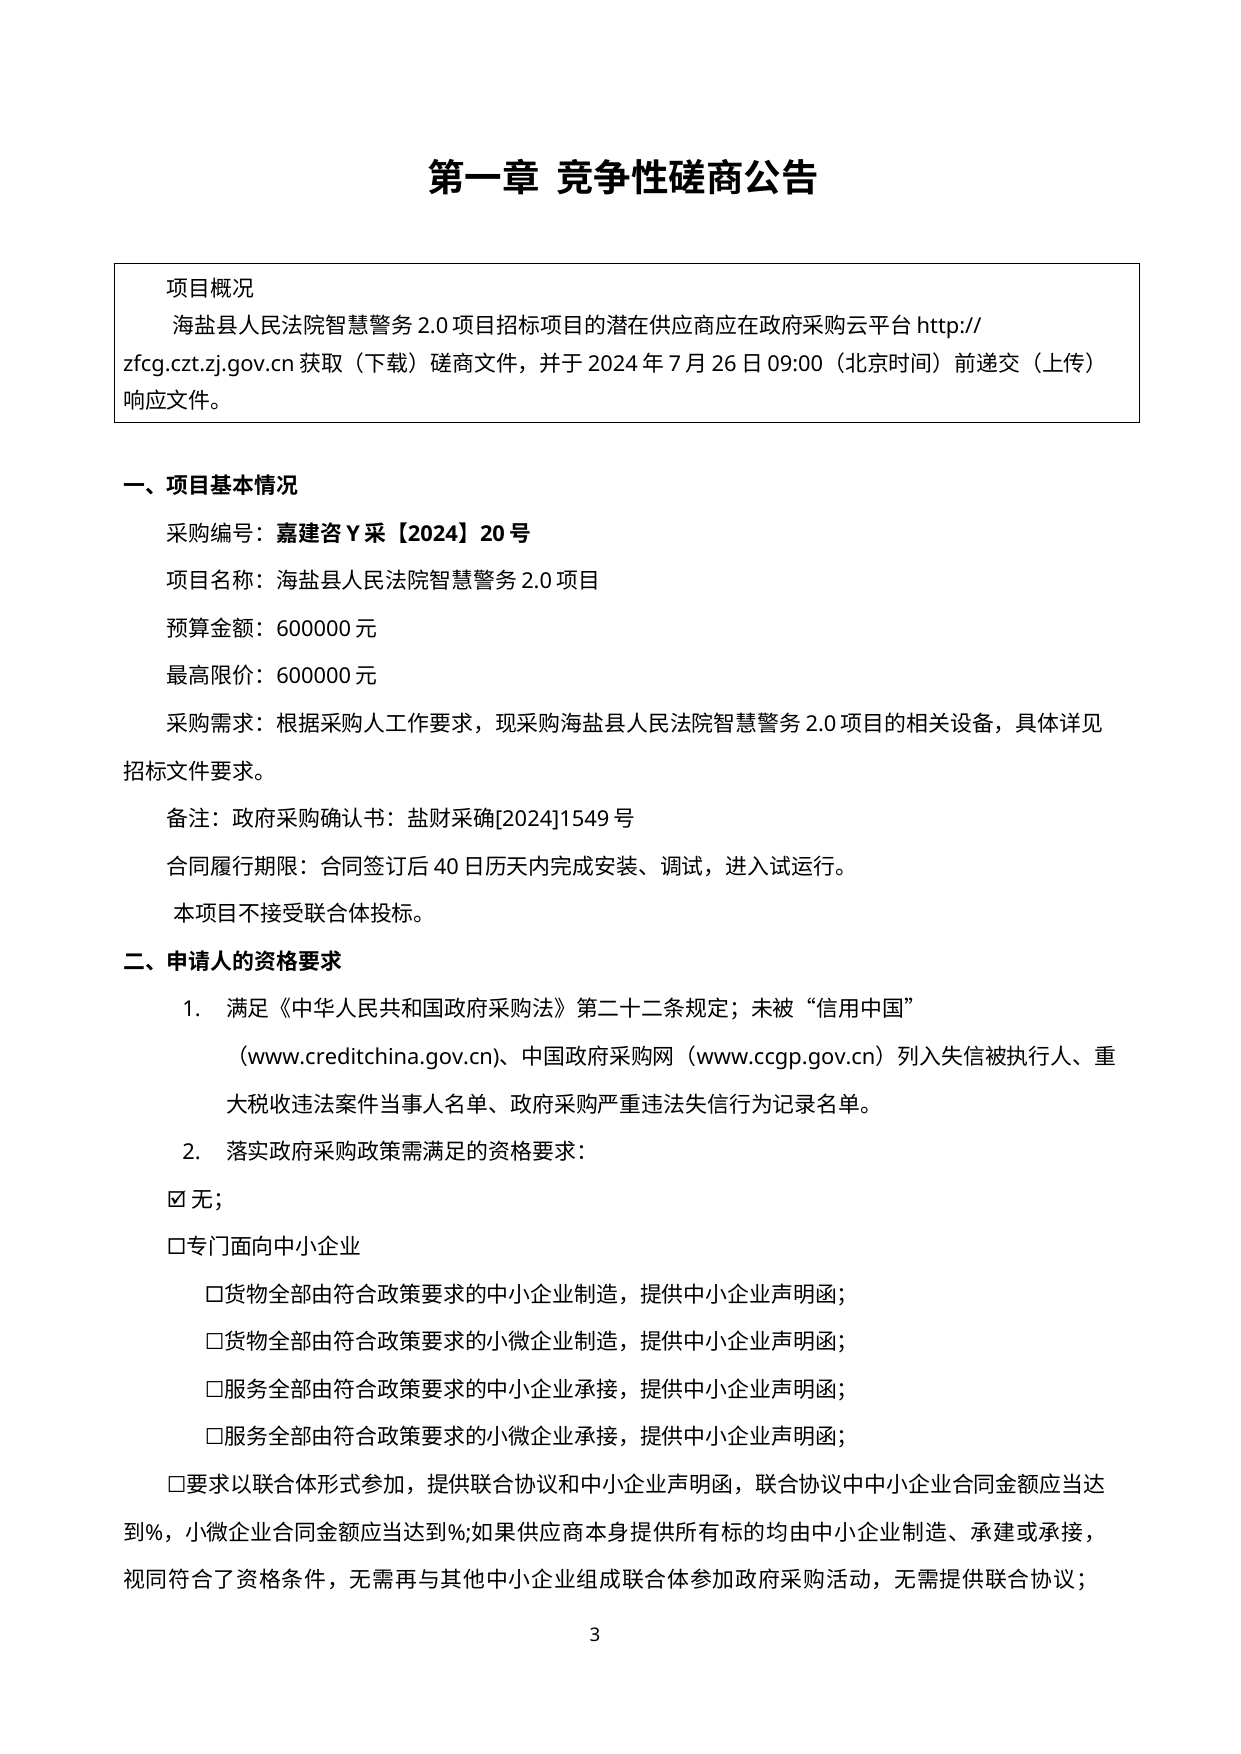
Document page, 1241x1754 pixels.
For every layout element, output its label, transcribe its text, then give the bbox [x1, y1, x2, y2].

text 项目名称：海盐县人民法院智慧警务2.0项目 [123, 563, 1123, 595]
text ☐服务全部由符合政策要求的中小企业承接，提供中小企业声明函； [123, 1372, 1123, 1403]
text ☐货物全部由符合政策要求的小微企业制造，提供中小企业声明函； [123, 1324, 1123, 1356]
subtitle 一、项目基本情况 [123, 468, 1123, 500]
text 项目概况 [115, 264, 1139, 301]
text 本项目不接受联合体投标。 [123, 896, 1123, 928]
text 货物全部由符合政策要求的中小企业制造，提供中小企业声明函； [123, 1277, 1123, 1308]
text 海盐县人民法院智慧警务2.0项目招标项目的潜在供应商应在政府采购云平台http://zfcg.czt.zj.gov.cn获取（下载）磋商文件，并于2024年7月26日09:00（北京时间）前递交（上传）响应文件。 [115, 301, 1139, 422]
text 预算金额：600000元 [123, 611, 1123, 643]
subtitle 二、申请人的资格要求 [123, 944, 1123, 976]
text ☐服务全部由符合政策要求的小微企业承接，提供中小企业声明函； [123, 1419, 1123, 1451]
text 备注：政府采购确认书：盐财采确[2024]1549号 [123, 801, 1123, 833]
text 专门面向中小企业 [123, 1229, 1123, 1261]
list 落实政府采购政策需满足的资格要求： [182, 1134, 1123, 1166]
text ☐要求以联合体形式参加，提供联合协议和中小企业声明函，联合协议中中小企业合同金额应当达到%，小微企业合同金额应当达到%;如果供应商本身提供所有标的均由中小企业制造、承建或承接，视同符合了资格条件，无需再与其他中小企业组成联合体参加政府采购活动，无需提供联合协议； [123, 1467, 1123, 1594]
text 采购需求：根据采购人工作要求，现采购海盐县人民法院智慧警务2.0项目的相关设备，具体详见招标文件要求。 [123, 706, 1123, 785]
subtitle 第一章 竞争性磋商公告 [123, 148, 1123, 202]
text 最高限价：600000元 [123, 658, 1123, 690]
text 采购编号：嘉建咨Y采【2024】20号 [123, 516, 1123, 547]
text 合同履行期限：合同签订后40日历天内完成安装、调试，进入试运行。 [123, 849, 1123, 881]
text 无； [123, 1182, 1123, 1213]
list 满足《中华人民共和国政府采购法》第二十二条规定；未被“信用中国”（www.creditchina.gov.cn)、中国政府采购网（www.ccgp.gov.cn）列入失信被执行人、重大税收违法案件当事人名单、政府采购严重违法失信行为记录名单。 [182, 991, 1123, 1118]
